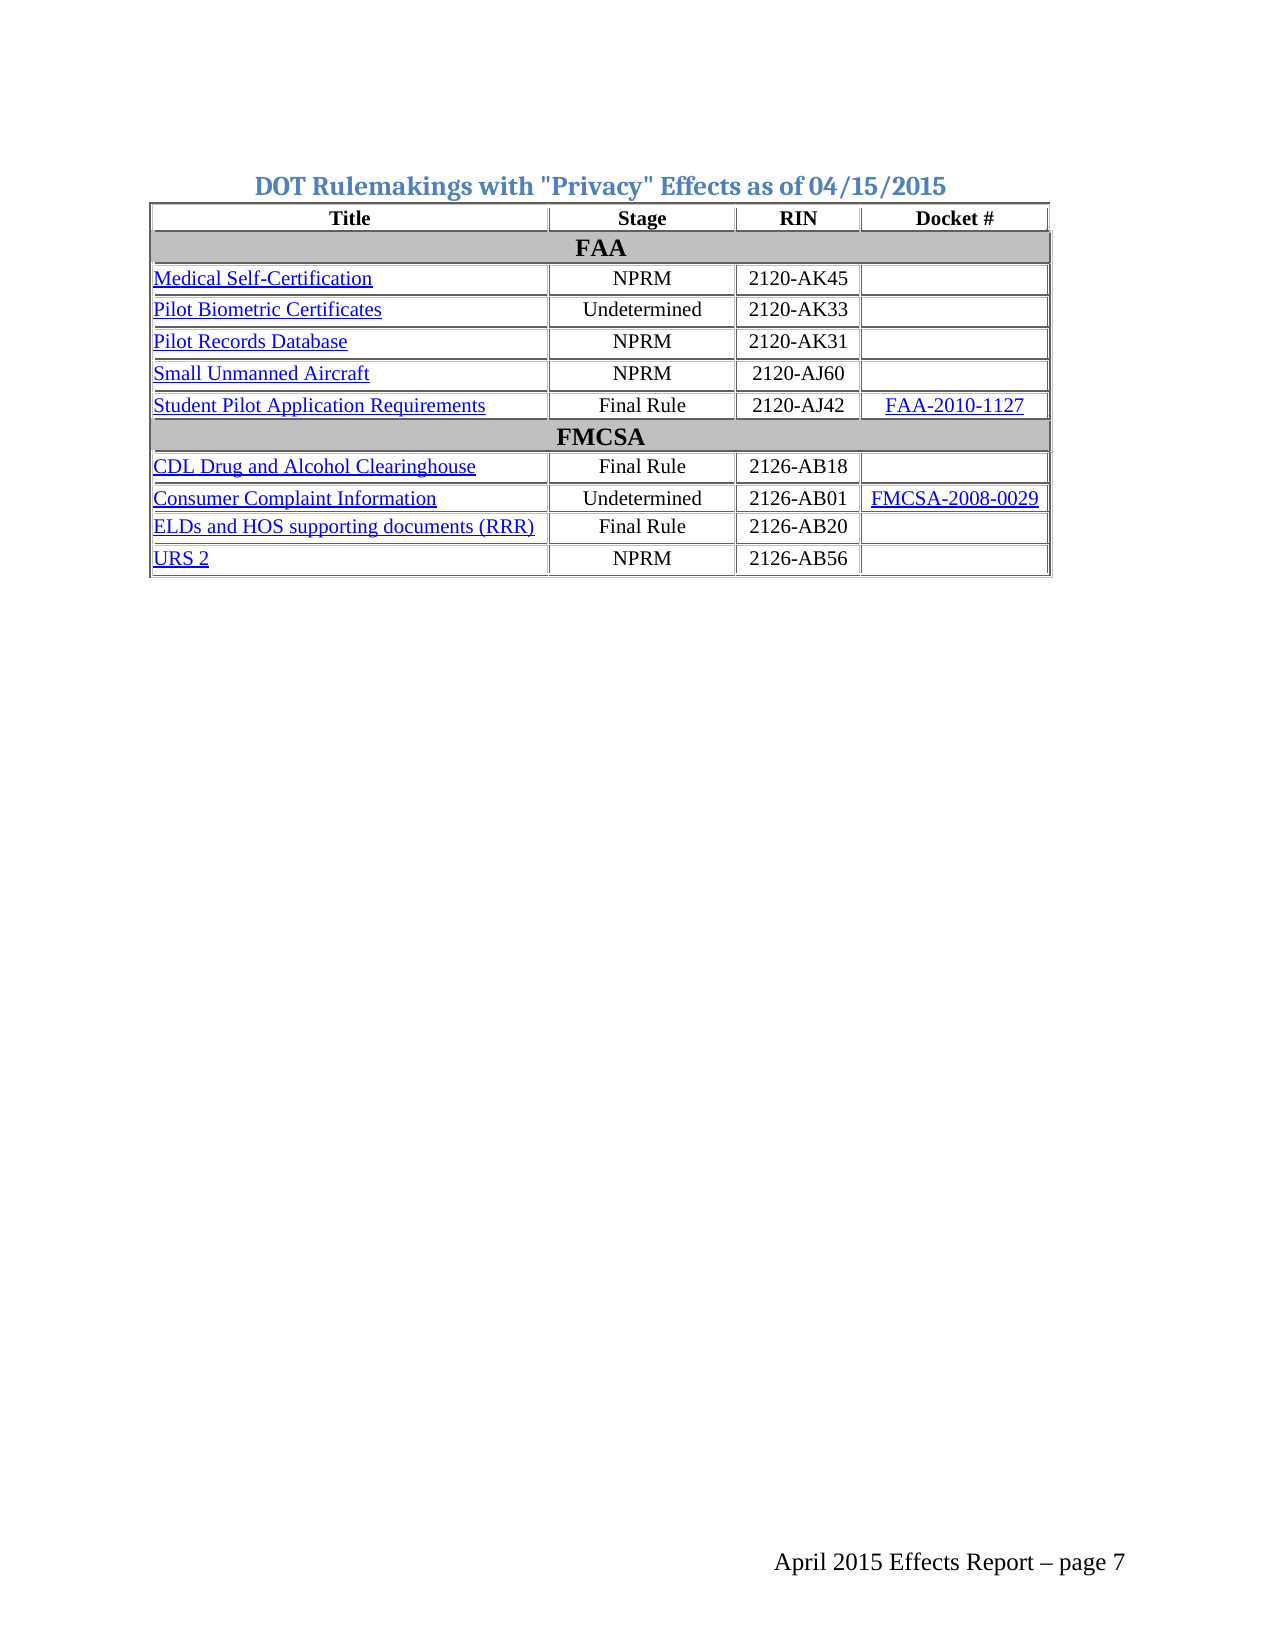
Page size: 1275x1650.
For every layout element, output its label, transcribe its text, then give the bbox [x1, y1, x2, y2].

table_header DOT Rulemakings with "Privacy" Effects as of 04/15/2015 [150, 150, 1052, 202]
table_cell [151, 202, 1052, 577]
